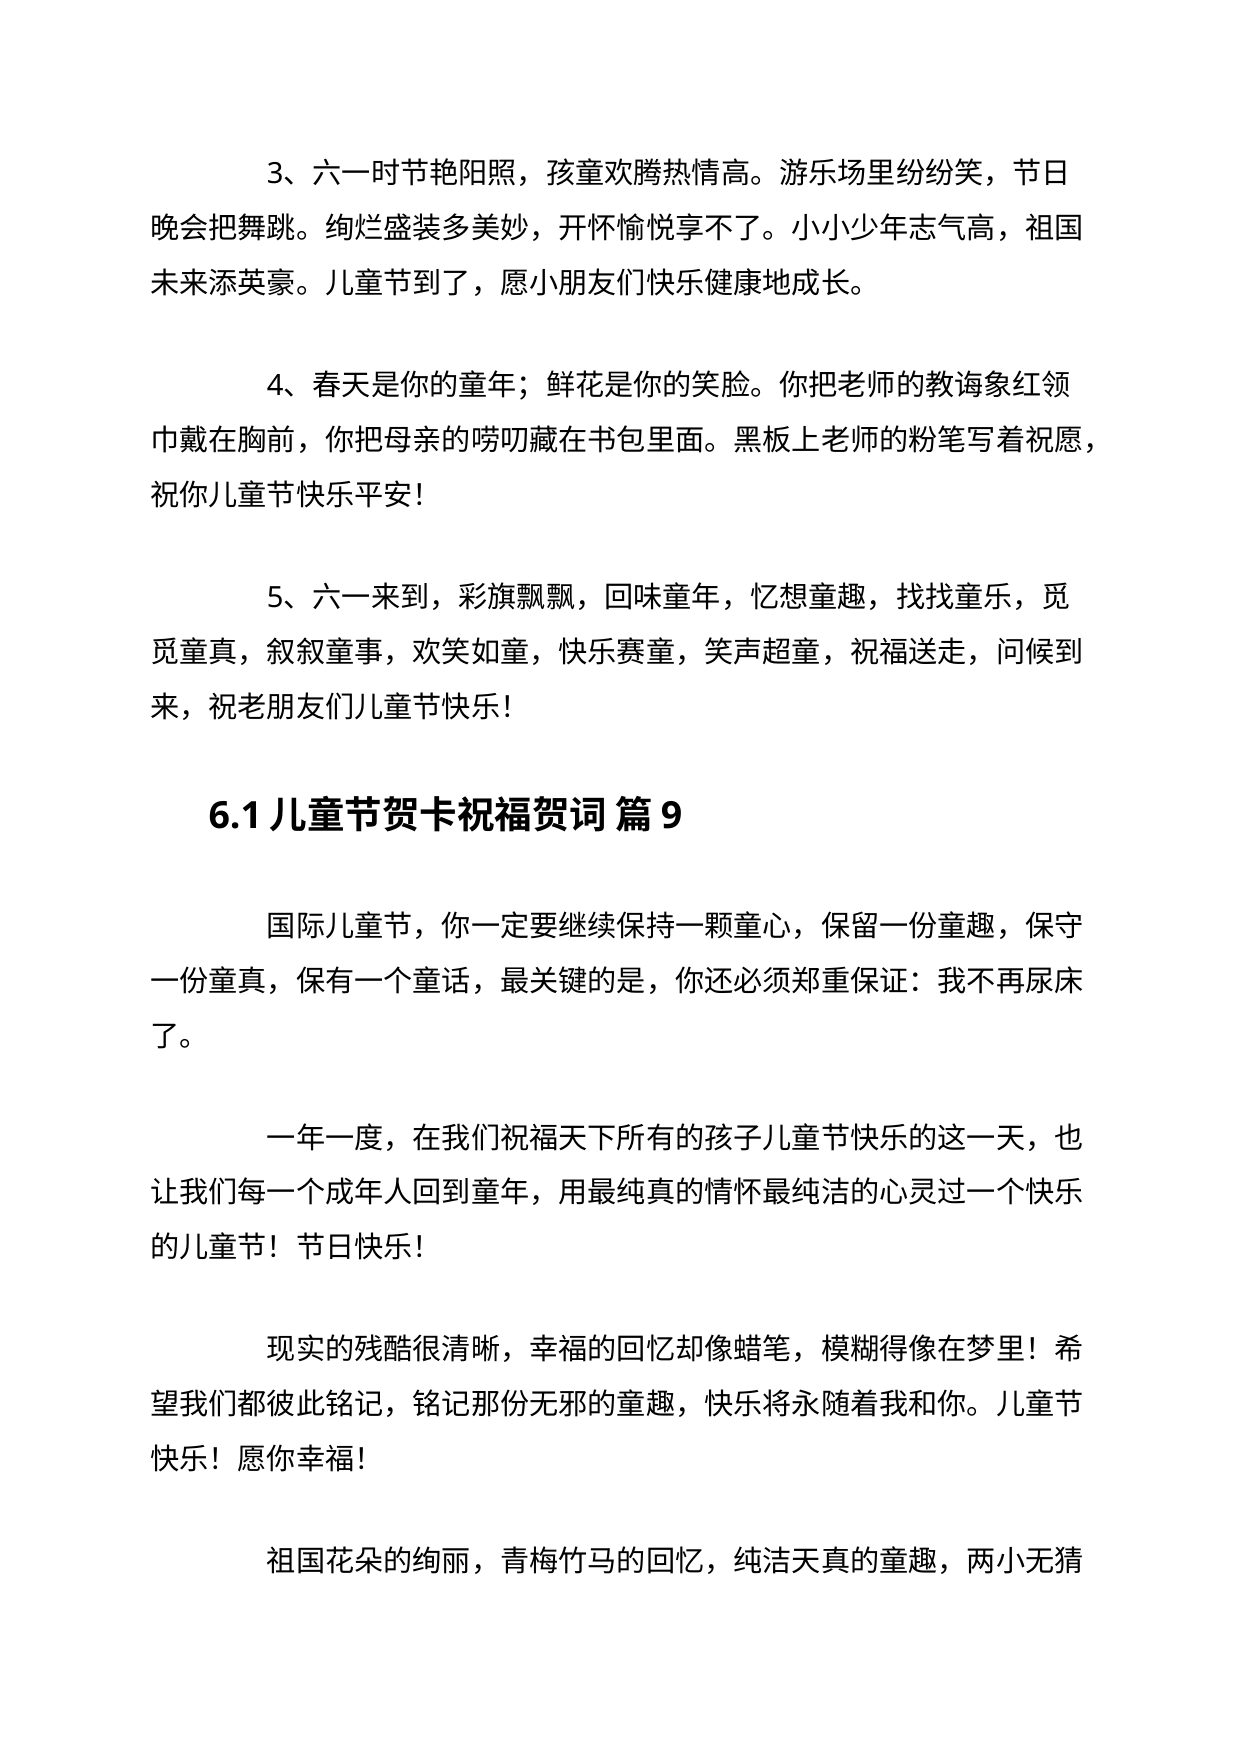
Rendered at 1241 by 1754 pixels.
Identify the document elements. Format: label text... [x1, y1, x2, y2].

text 3、六一时节艳阳照，孩童欢腾热情高。游乐场里纷纷笑，节日晚会把舞跳。绚烂盛装多美妙，开怀愉悦享不了。小小少年志气高，祖国未来添英豪。儿童节到了，愿小朋友们快乐健康地成长。 [150, 150, 1090, 302]
text 一年一度，在我们祝福天下所有的孩子儿童节快乐的这一天，也让我们每一个成年人回到童年，用最纯真的情怀最纯洁的心灵过一个快乐的儿童节！节日快乐！ [150, 1114, 1090, 1266]
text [150, 1537, 1090, 1579]
text 6.1儿童节贺卡祝福贺词 篇9 [150, 785, 1090, 839]
text 国际儿童节，你一定要继续保持一颗童心，保留一份童趣，保守一份童真，保有一个童话，最关键的是，你还必须郑重保证：我不再尿床了。 [150, 903, 1090, 1055]
text 5、六一来到，彩旗飘飘，回味童年，忆想童趣，找找童乐，觅觅童真，叙叙童事，欢笑如童，快乐赛童，笑声超童，祝福送走，问候到来，祝老朋友们儿童节快乐！ [150, 573, 1090, 726]
text 4、春天是你的童年；鲜花是你的笑脸。你把老师的教诲象红领巾戴在胸前，你把母亲的唠叨藏在书包里面。黑板上老师的粉笔写着祝愿，祝你儿童节快乐平安！ [150, 362, 1090, 514]
text 现实的残酷很清晰，幸福的回忆却像蜡笔，模糊得像在梦里！希望我们都彼此铭记，铭记那份无邪的童趣，快乐将永随着我和你。儿童节快乐！愿你幸福！ [150, 1326, 1090, 1478]
